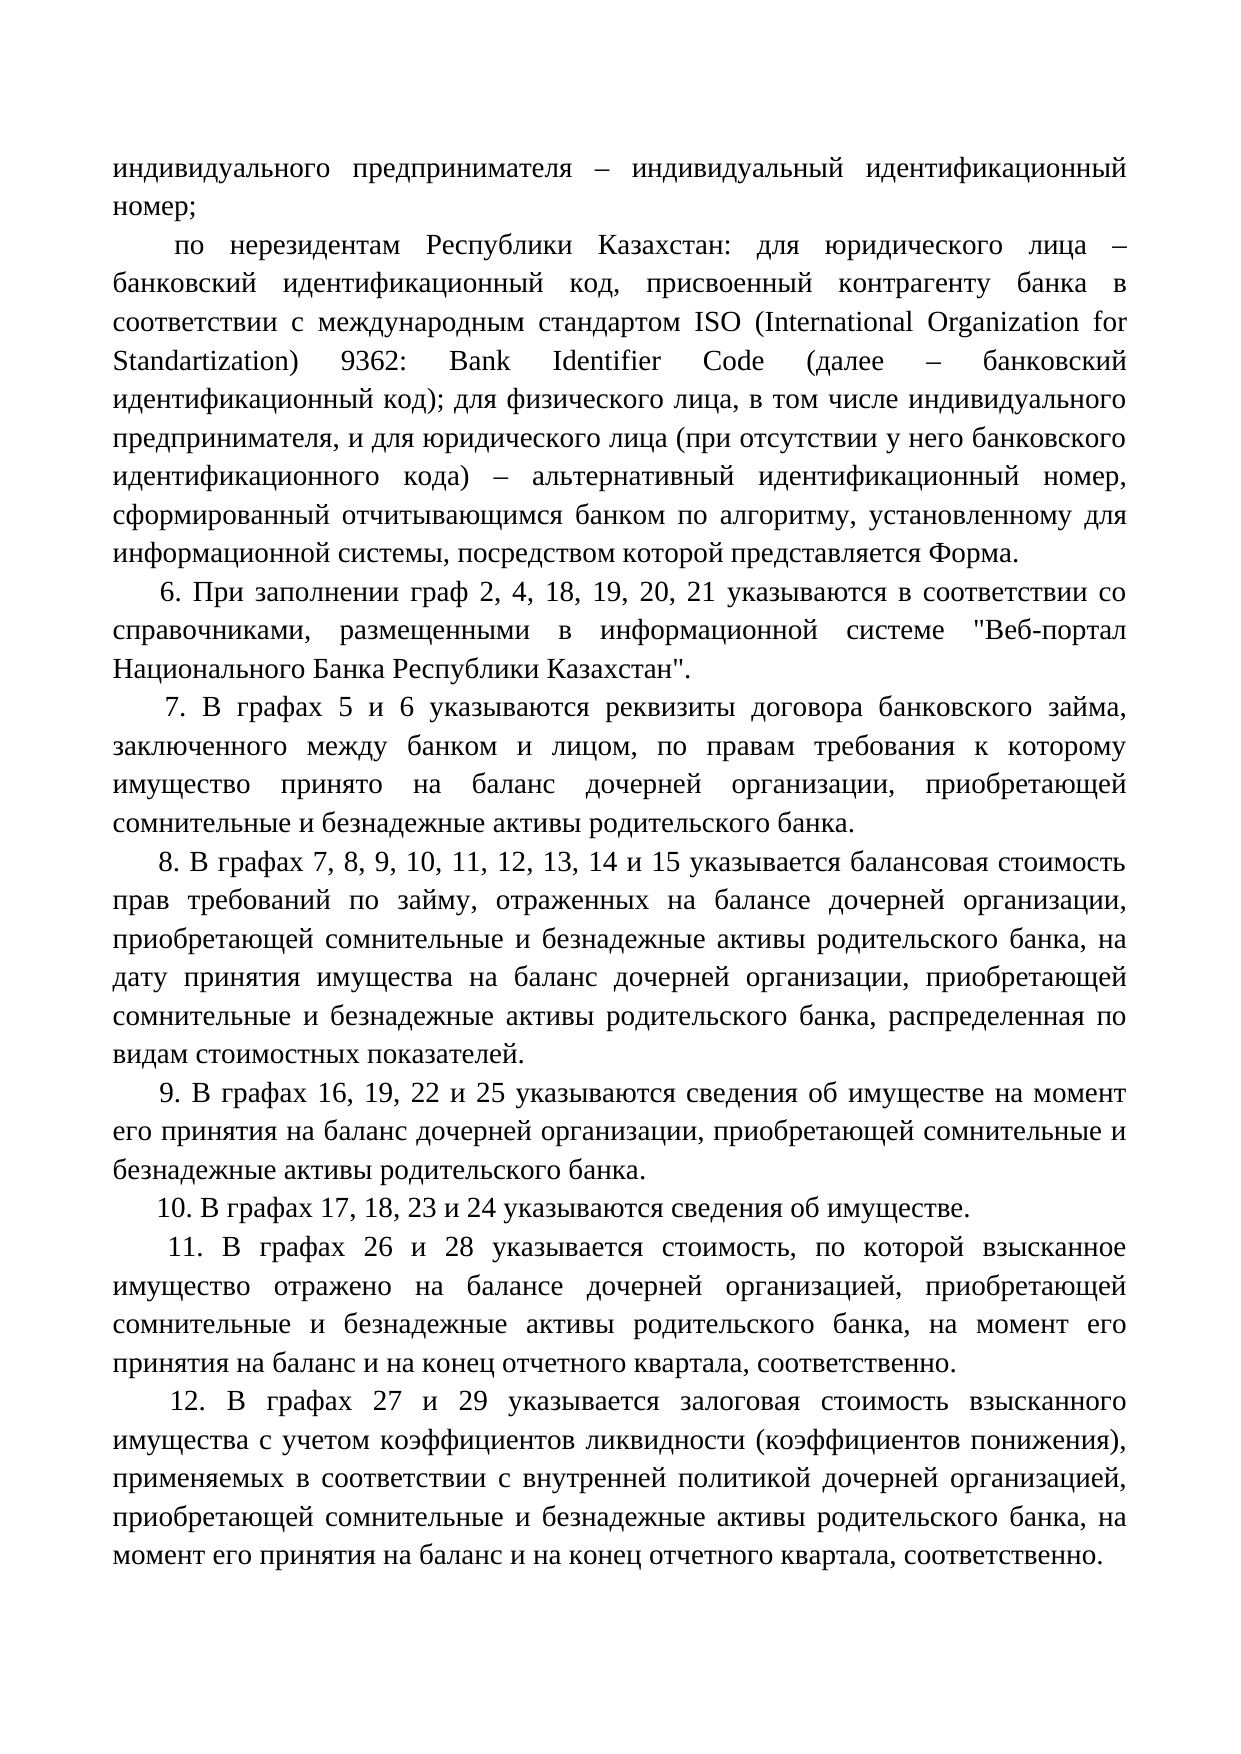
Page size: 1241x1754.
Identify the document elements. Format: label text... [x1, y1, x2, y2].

text 7. В графах 5 и 6 указываются реквизиты договора банковского займа, заключенного между банком и лицом, по правам требования к которому имущество принято на баланс дочерней организации, приобретающей сомнительные и безнадежные активы родительского банка. [112, 689, 1128, 839]
text 9. В графах 16, 19, 22 и 25 указываются сведения об имуществе на момент его принятия на баланс дочерней организации, приобретающей сомнительные и безнадежные активы родительского банка. [112, 1075, 1128, 1186]
text по нерезидентам Республики Казахстан: для юридического лица – банковский идентификационный код, присвоенный контрагенту банка в соответствии с международным стандартом ISO (International Organization for Standartization) 9362: Bank Identifier Code (далее – банковский идентификационный код); для физического лица, в том числе индивидуального предпринимателя, и для юридического лица (при отсутствии у него банковского идентификационного кода) – альтернативный идентификационный номер, сформированный отчитывающимся банком по алгоритму, установленному для информационной системы, посредством которой представляется Форма. [112, 227, 1128, 569]
text 12. В графах 27 и 29 указывается залоговая стоимость взысканного имущества с учетом коэффициентов ликвидности (коэффициентов понижения), применяемых в соответствии с внутренней политикой дочерней организацией, приобретающей сомнительные и безнадежные активы родительского банка, на момент его принятия на баланс и на конец отчетного квартала, соответственно. [112, 1383, 1128, 1571]
text 10. В графах 17, 18, 23 и 24 указываются сведения об имуществе. [112, 1191, 1128, 1224]
text 8. В графах 7, 8, 9, 10, 11, 12, 13, 14 и 15 указывается балансовая стоимость прав требований по займу, отраженных на балансе дочерней организации, приобретающей сомнительные и безнадежные активы родительского банка, на дату принятия имущества на баланс дочерней организации, приобретающей сомнительные и безнадежные активы родительского банка, распределенная по видам стоимостных показателей. [112, 844, 1128, 1070]
text 11. В графах 26 и 28 указывается стоимость, по которой взысканное имущество отражено на балансе дочерней организацией, приобретающей сомнительные и безнадежные активы родительского банка, на момент его принятия на баланс и на конец отчетного квартала, соответственно. [112, 1229, 1128, 1378]
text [112, 150, 1128, 222]
text 6. При заполнении граф 2, 4, 18, 19, 20, 21 указываются в соответствии со справочниками, размещенными в информационной системе "Веб-портал Национального Банка Республики Казахстан". [112, 574, 1128, 684]
